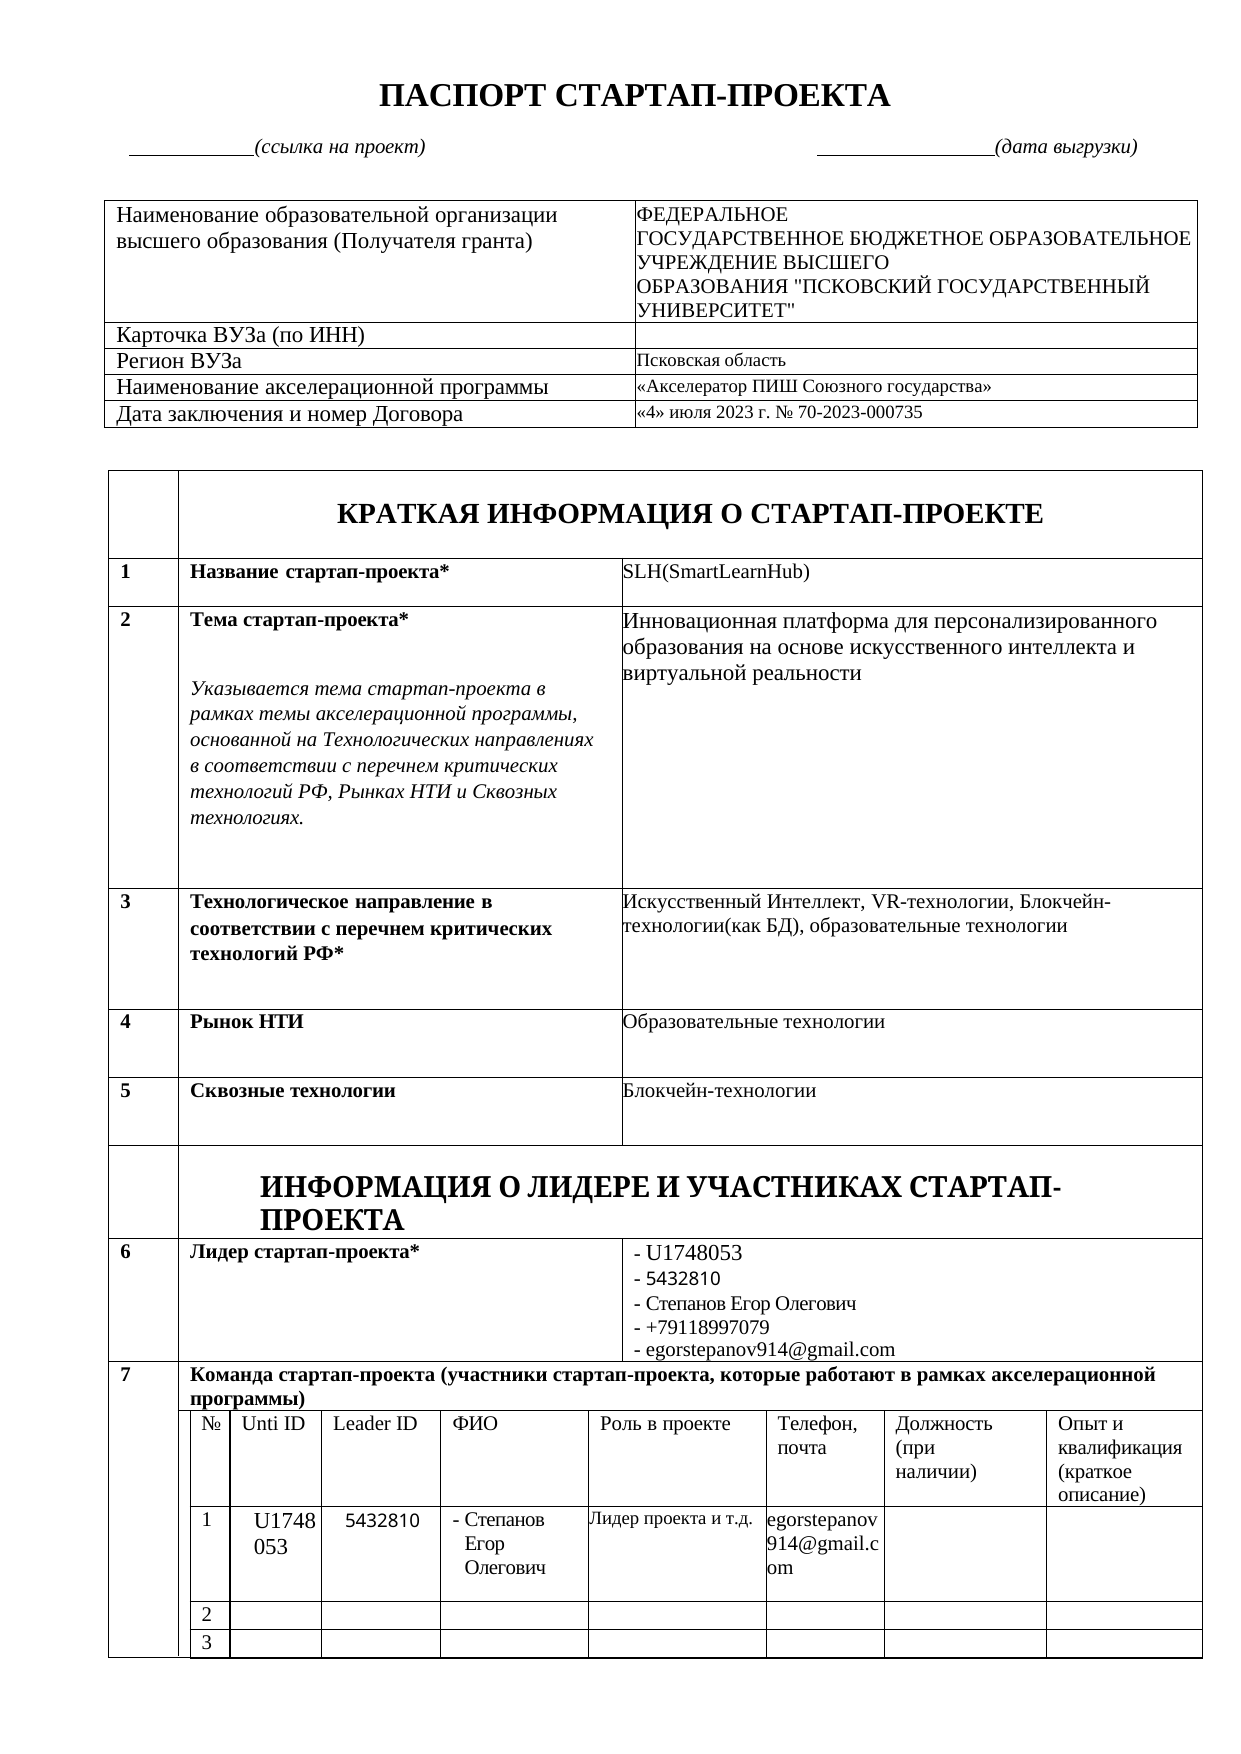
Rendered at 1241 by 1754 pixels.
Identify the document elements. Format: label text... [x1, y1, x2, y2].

table_cell [441, 1602, 588, 1629]
table_cell U1748053 [231, 1507, 321, 1601]
table_cell [322, 1630, 440, 1657]
table_cell U1748053 5432810 Степанов Егор Олегович +79118997079 egorstepanov914@gmail.com [623, 1239, 1202, 1361]
table_cell [636, 323, 1197, 348]
table_cell Технологическое направление в соответствии с перечнем критических технологий РФ* [179, 889, 622, 1008]
table_cell № [191, 1411, 229, 1506]
table_cell [1047, 1630, 1202, 1657]
table_header Наименование образовательной организации высшего образования (Получателя гранта) [105, 201, 635, 322]
table_cell Наименование акселерационной программы [105, 375, 635, 400]
table_cell [322, 1602, 440, 1629]
table_cell 5432810 [322, 1507, 440, 1601]
table_cell Команда стартап-проекта (участники стартап-проекта, которые работают в рамках акселерационной программы) [179, 1362, 1202, 1410]
table_cell egorstepanov914@gmail.com [767, 1507, 884, 1601]
table_cell Образовательные технологии [623, 1010, 1202, 1077]
table_cell Карточка ВУЗа (по ИНН) [105, 323, 635, 348]
table_cell Тема стартап-проекта* Указывается тема стартап-проекта в рамках темы акселерационной программы, основанной на Технологических направлениях в соответствии с перечнем критических технологий РФ, Рынках НТИ и Сквозных технологиях. [179, 607, 622, 888]
table_cell 6 [109, 1239, 178, 1361]
table_cell [1047, 1507, 1202, 1601]
table_cell Должность (при наличии) [885, 1411, 1046, 1506]
table_cell [885, 1630, 1046, 1657]
table_cell Роль в проекте [589, 1411, 766, 1506]
table_cell ФИО [441, 1411, 588, 1506]
table_cell Название стартап-проекта* [179, 559, 622, 606]
table_cell [231, 1630, 321, 1657]
table_cell [589, 1602, 766, 1629]
table_cell [885, 1507, 1046, 1601]
table_cell [767, 1630, 884, 1657]
table_cell Unti ID [231, 1411, 321, 1506]
table_header КРАТКАЯ ИНФОРМАЦИЯ О СТАРТАП-ПРОЕКТЕ [179, 471, 1202, 558]
text ПАСПОРТ СТАРТАП-ПРОЕКТА [92, 76, 1178, 114]
table_cell [441, 1630, 588, 1657]
table_cell 7 [109, 1362, 178, 1657]
table_cell ИНФОРМАЦИЯ О ЛИДЕРЕ И УЧАСТНИКАХ СТАРТАП-ПРОЕКТА [179, 1146, 1202, 1238]
table_cell [109, 1146, 178, 1238]
table_cell [767, 1602, 884, 1629]
table_cell Опыт и квалификация (краткое описание) [1047, 1411, 1202, 1506]
table_cell Рынок НТИ [179, 1010, 622, 1077]
table_cell Степанов Егор Олегович [441, 1507, 588, 1601]
table_cell Псковская область [636, 349, 1197, 374]
table_cell 1 [191, 1507, 229, 1601]
table_cell 2 [109, 607, 178, 888]
table_cell Leader ID [322, 1411, 440, 1506]
table_cell [231, 1602, 321, 1629]
table_cell «4» июля 2023 г. № 70-2023-000735 [636, 401, 1197, 427]
table_cell «Акселератор ПИШ Союзного государства» [636, 375, 1197, 400]
table_cell 1 [109, 559, 178, 606]
table_header [109, 471, 178, 558]
table_cell Искусственный Интеллект, VR-технологии, Блокчейн-технологии(как БД), образовательные технологии [623, 889, 1202, 1008]
table_cell Инновационная платформа для персонализированного образования на основе искусственного интеллекта и виртуальной реальности [623, 607, 1202, 888]
table_cell Лидер стартап-проекта* [179, 1239, 622, 1361]
table_cell 3 [109, 889, 178, 1008]
table_cell 4 [109, 1010, 178, 1077]
table_cell SLH(SmartLearnHub) [623, 559, 1202, 606]
table_cell 5 [109, 1078, 178, 1145]
table_cell [1047, 1602, 1202, 1629]
table_cell [885, 1602, 1046, 1629]
table_cell Дата заключения и номер Договора [105, 401, 635, 427]
table_cell Блокчейн-технологии [623, 1078, 1202, 1145]
table_header ФЕДЕРАЛЬНОЕ ГОСУДАРСТВЕННОЕ БЮДЖЕТНОЕ ОБРАЗОВАТЕЛЬНОЕ УЧРЕЖДЕНИЕ ВЫСШЕГО ОБРАЗОВАНИЯ "ПСКОВСКИЙ ГОСУДАРСТВЕННЫЙ УНИВЕРСИТЕТ" [636, 201, 1197, 322]
text (ссылка на проект) (дата выгрузки) [92, 134, 1177, 158]
table_cell [589, 1630, 766, 1657]
table_cell Лидер проекта и т.д. [589, 1507, 766, 1601]
table_cell Сквозные технологии [179, 1078, 622, 1145]
table_cell 3 [191, 1630, 229, 1657]
table_cell 2 [191, 1602, 229, 1629]
table_cell [178, 1411, 190, 1657]
table_cell Телефон, почта [767, 1411, 884, 1506]
table_cell Регион ВУЗа [105, 349, 635, 374]
